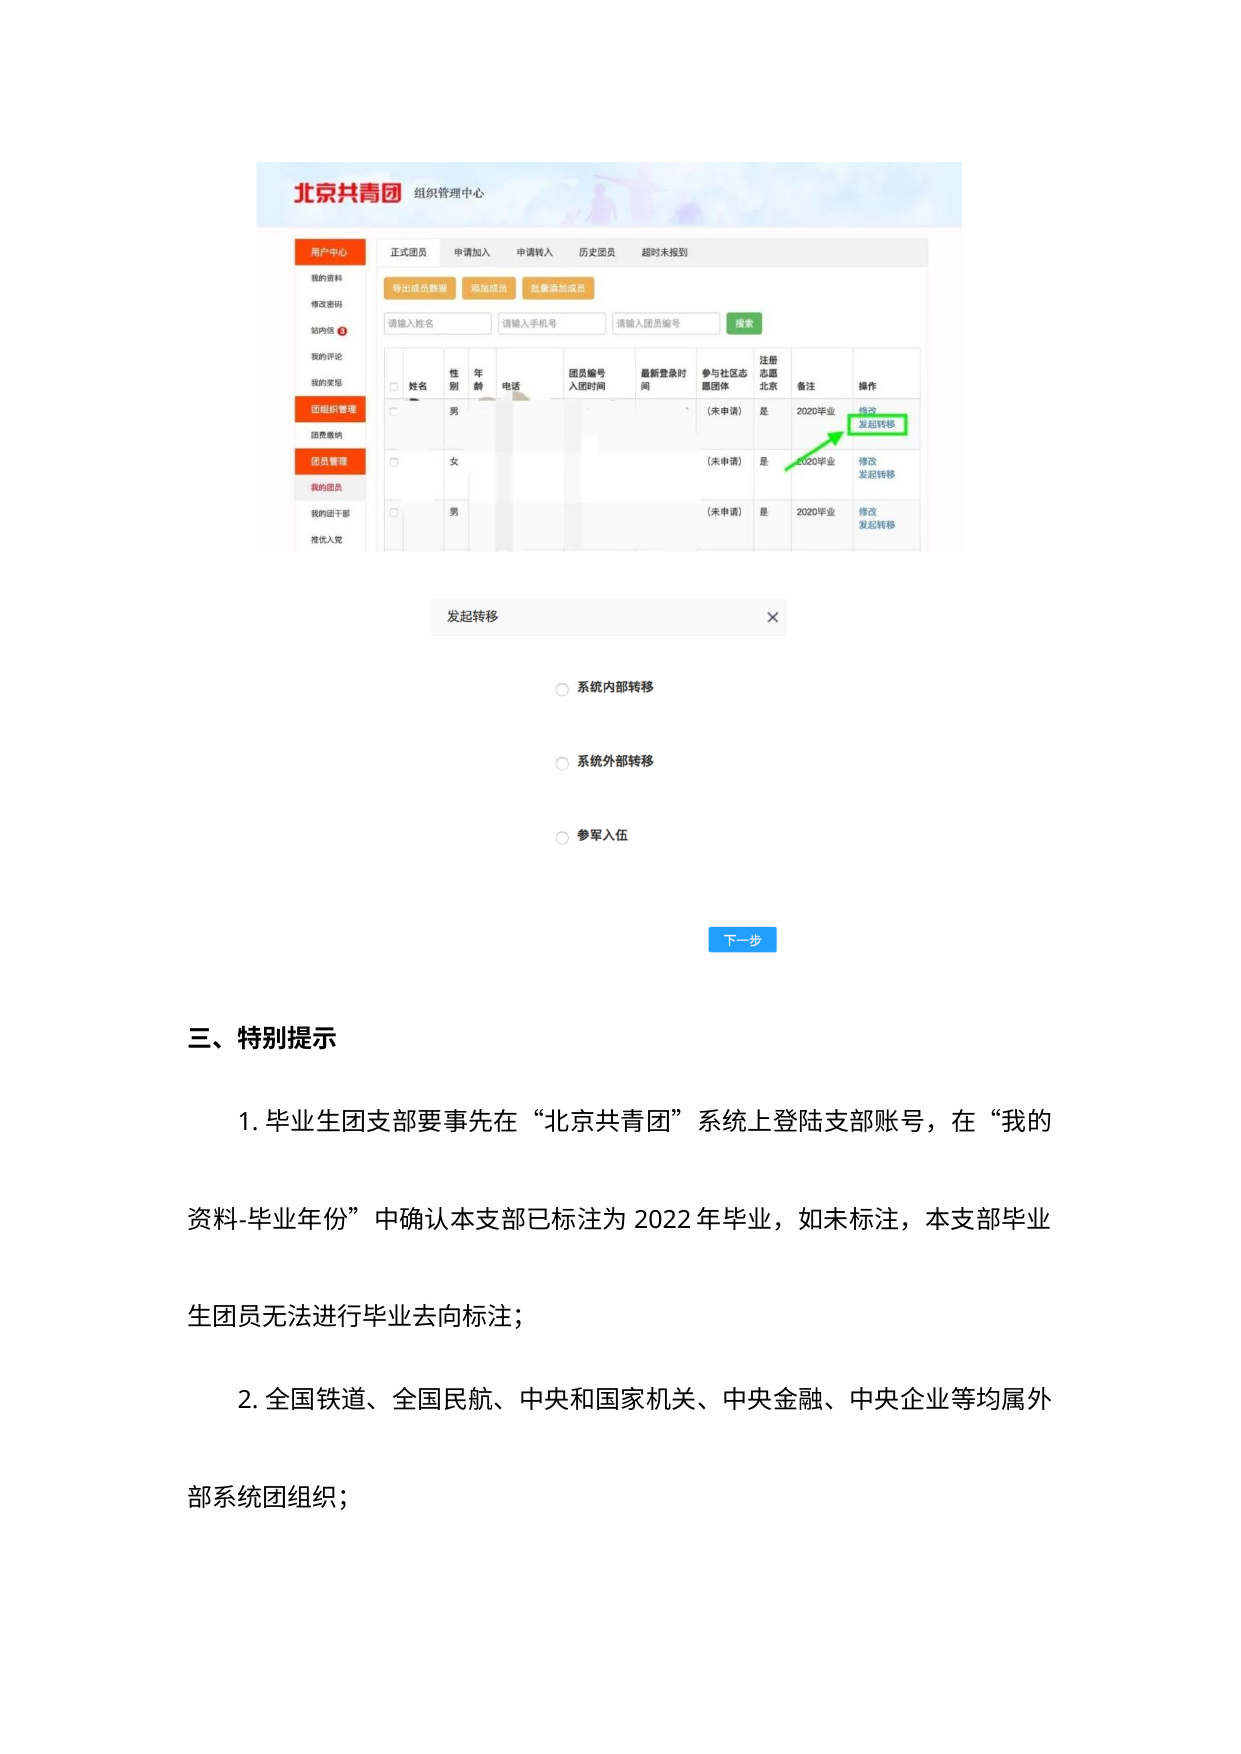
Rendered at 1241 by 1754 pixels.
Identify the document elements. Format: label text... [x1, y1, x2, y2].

list 特别提示 [187, 1004, 1053, 1069]
list 全国铁道、全国民航、中央和国家机关、中央金融、中央企业等均属外部系统团组织； [187, 1366, 1053, 1528]
list 毕业生团支部要事先在“北京共青团”系统上登陆支部账号，在“我的资料-毕业年份”中确认本支部已标注为2022年毕业，如未标注，本支部毕业生团员无法进行毕业去向标注； [187, 1087, 1053, 1347]
picture [431, 599, 788, 962]
picture [256, 162, 963, 552]
